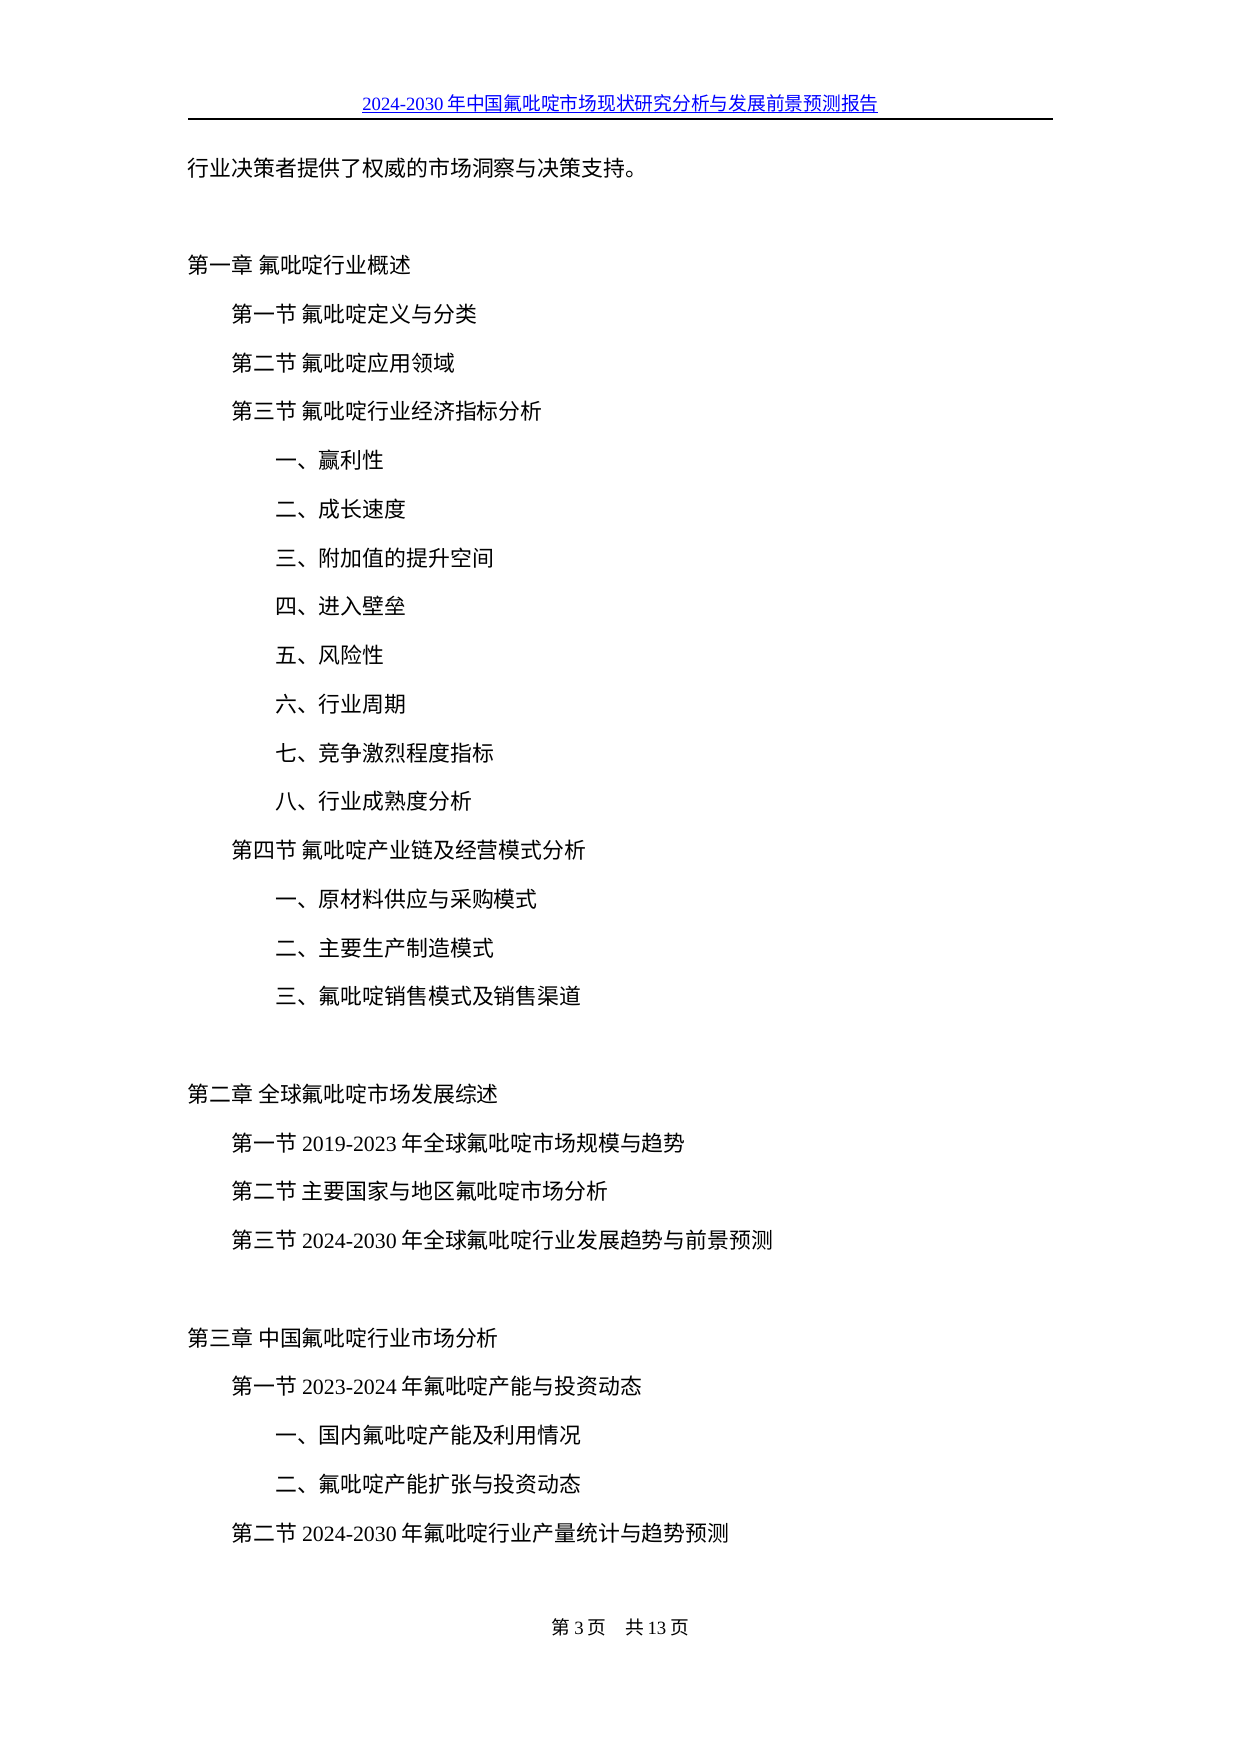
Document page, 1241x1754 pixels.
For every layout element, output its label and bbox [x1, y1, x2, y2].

text [187, 150, 1053, 1548]
